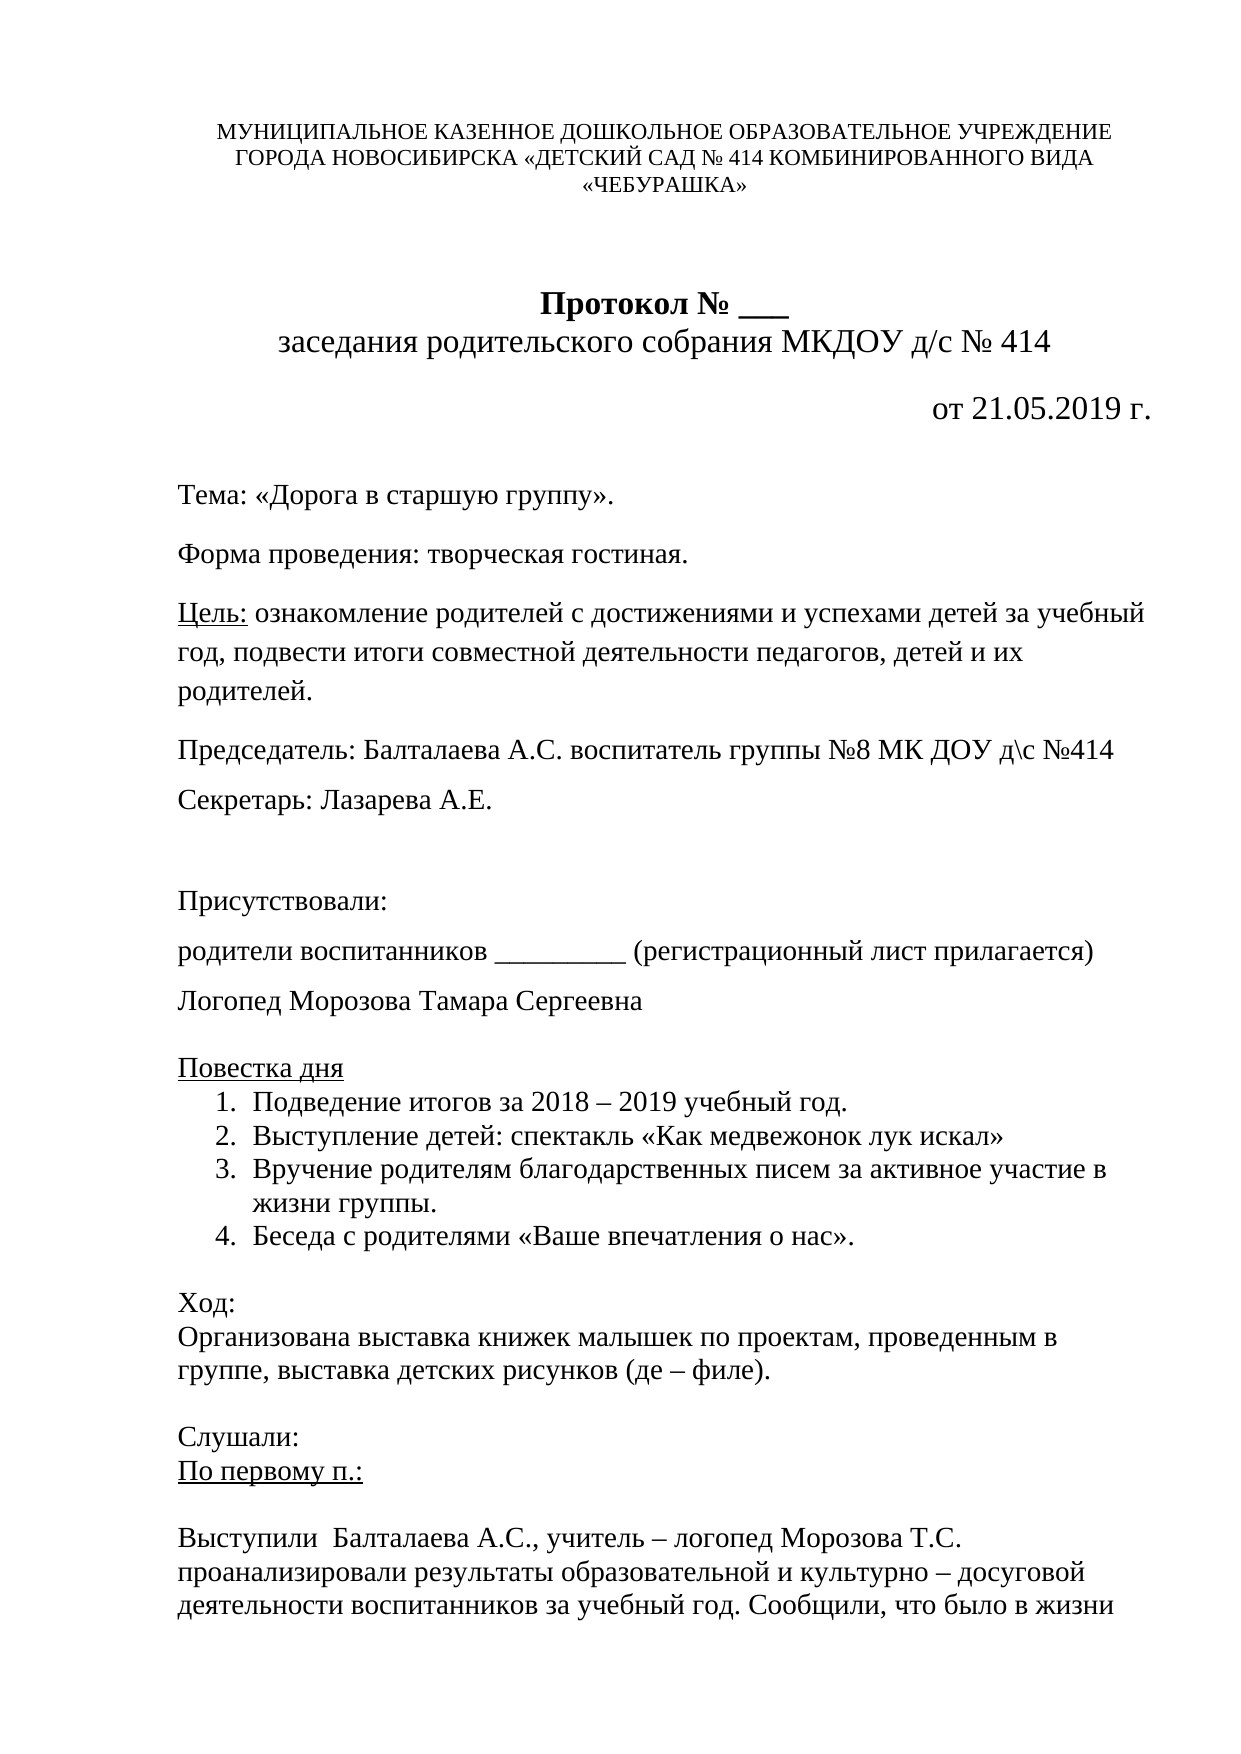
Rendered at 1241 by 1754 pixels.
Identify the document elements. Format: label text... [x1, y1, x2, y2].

text По первому п.: [177, 1453, 1152, 1487]
text от 21.05.2019 г. [177, 388, 1152, 426]
list Вручение родителям благодарственных писем за активное участие в жизни группы. [215, 1151, 1152, 1218]
text Слушали: [177, 1419, 1152, 1453]
text Цель: ознакомление родителей с достижениями и успехами детей за учебный год, подвести итоги совместной деятельности педагогов, детей и их родителей. [177, 596, 1152, 706]
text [177, 1520, 1152, 1621]
text Повестка дня [177, 1051, 1152, 1084]
text Протокол № ___ [177, 283, 1152, 322]
text Тема: «Дорога в старшую группу». [177, 477, 1152, 510]
text Секретарь: Лазарева А.Е. [177, 782, 1152, 816]
list Выступление детей: спектакль «Как медвежонок лук искал» [215, 1118, 1152, 1151]
text Присутствовали: [177, 883, 1152, 916]
text родители воспитанников _________ (регистрационный лист прилагается) [177, 933, 1152, 967]
text заседания родительского собрания МКДОУ д/с № 414 [177, 322, 1152, 360]
text Ход: [177, 1285, 1152, 1319]
text Организована выставка книжек малышек по проектам, проведенным в группе, выставка детских рисунков (де – филе). [177, 1319, 1152, 1386]
text Логопед Морозова Тамара Сергеевна [177, 983, 1152, 1017]
list Беседа с родителями «Ваше впечатления о нас». [215, 1218, 1152, 1252]
text МУНИЦИПАЛЬНОЕ КАЗЕННОЕ ДОШКОЛЬНОЕ ОБРАЗОВАТЕЛЬНОЕ УЧРЕЖДЕНИЕ ГОРОДА НОВОСИБИРСКА «ДЕТСКИЙ САД № 414 КОМБИНИРОВАННОГО ВИДА «ЧЕБУРАШКА» [177, 118, 1152, 197]
text Форма проведения: творческая гостиная. [177, 536, 1152, 570]
list Подведение итогов за 2018 – 2019 учебный год. [215, 1084, 1152, 1118]
text Председатель: Балталаева А.С. воспитатель группы №8 МК ДОУ д\с №414 [177, 732, 1152, 766]
